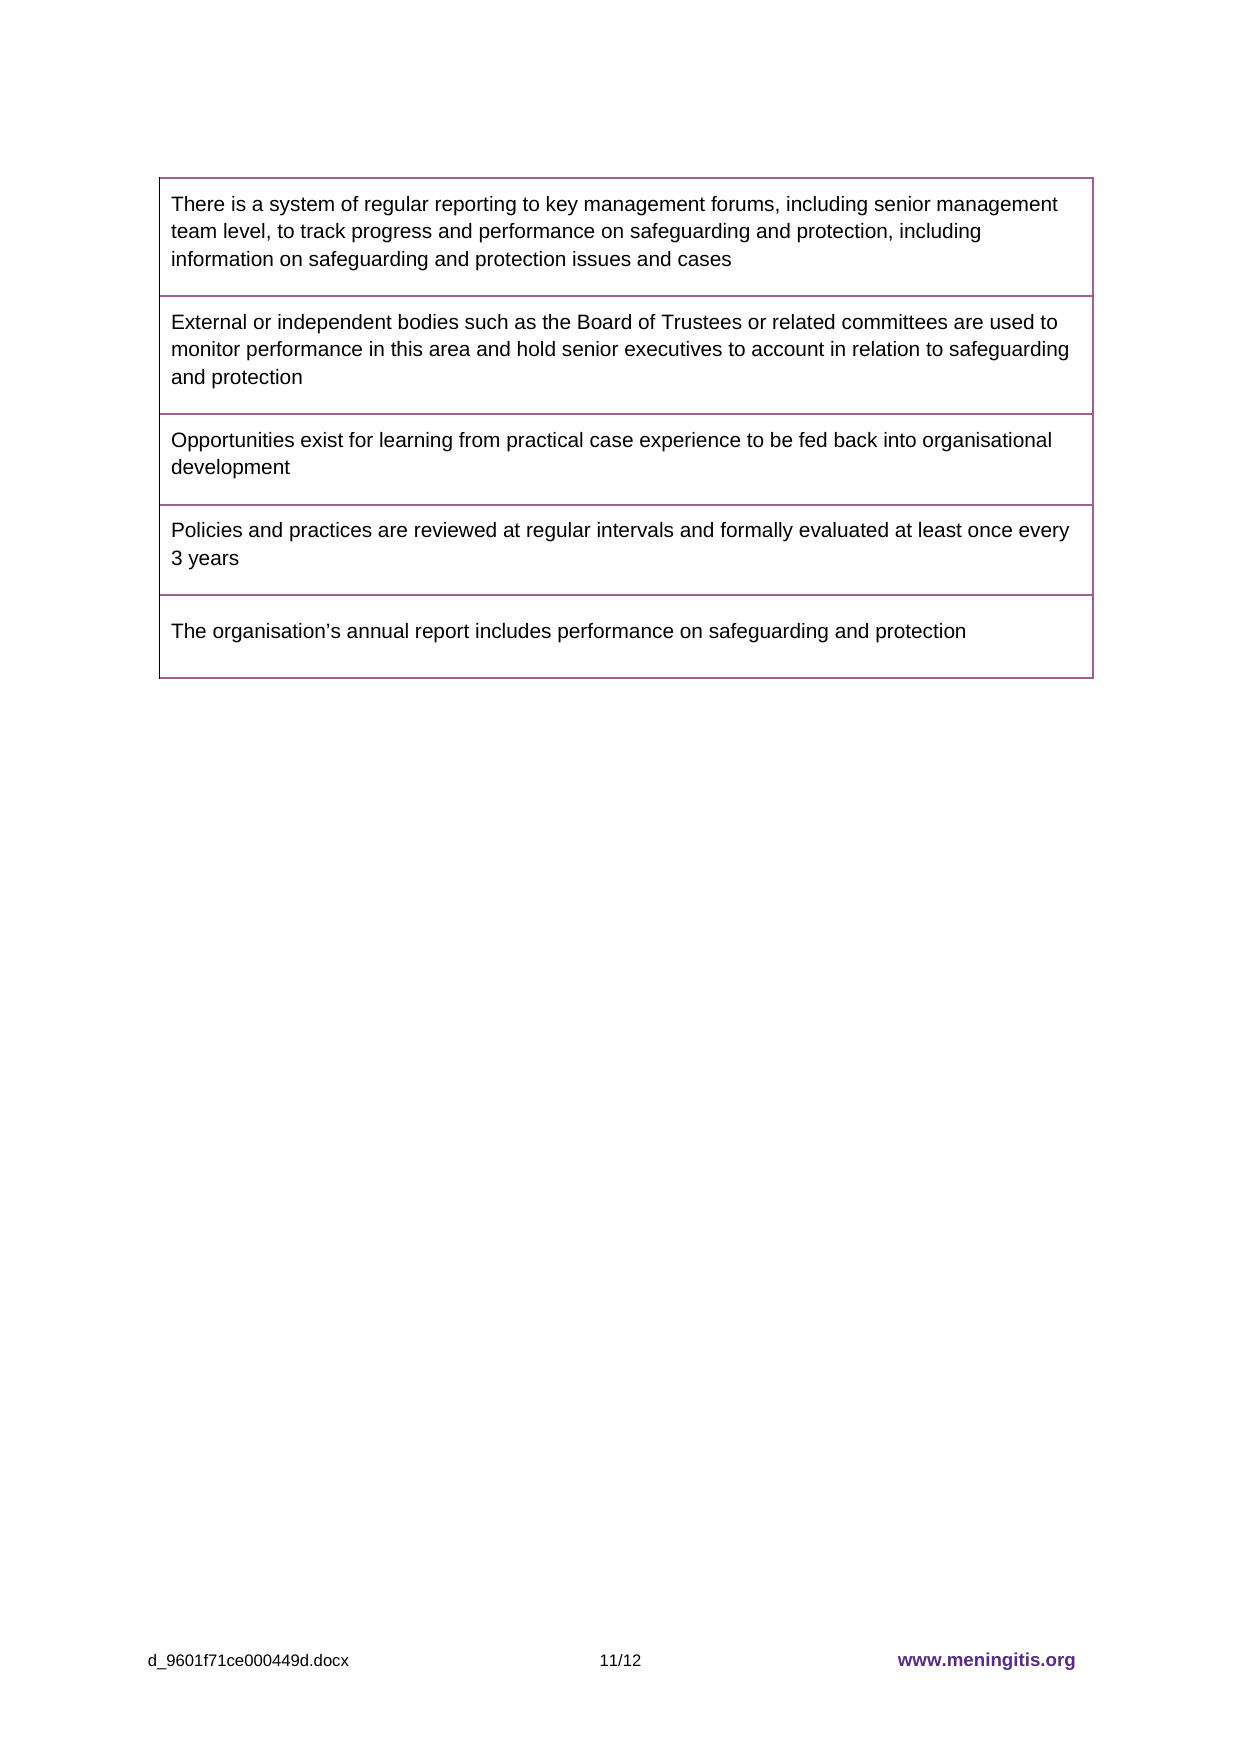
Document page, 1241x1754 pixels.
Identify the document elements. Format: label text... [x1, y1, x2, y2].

table_cell There is a system of regular reporting to key management forums, including senior management team level, to track progress and performance on safeguarding and protection, including information on safeguarding and protection issues and cases [160, 179, 1092, 295]
table_cell The organisation’s annual report includes performance on safeguarding and protection [160, 596, 1092, 677]
table_cell Policies and practices are reviewed at regular intervals and formally evaluated at least once every 3 years [160, 506, 1092, 594]
table_cell External or independent bodies such as the Board of Trustees or related committees are used to monitor performance in this area and hold senior executives to account in relation to safeguarding and protection [160, 297, 1092, 413]
table_cell Opportunities exist for learning from practical case experience to be fed back into organisational development [160, 415, 1092, 503]
